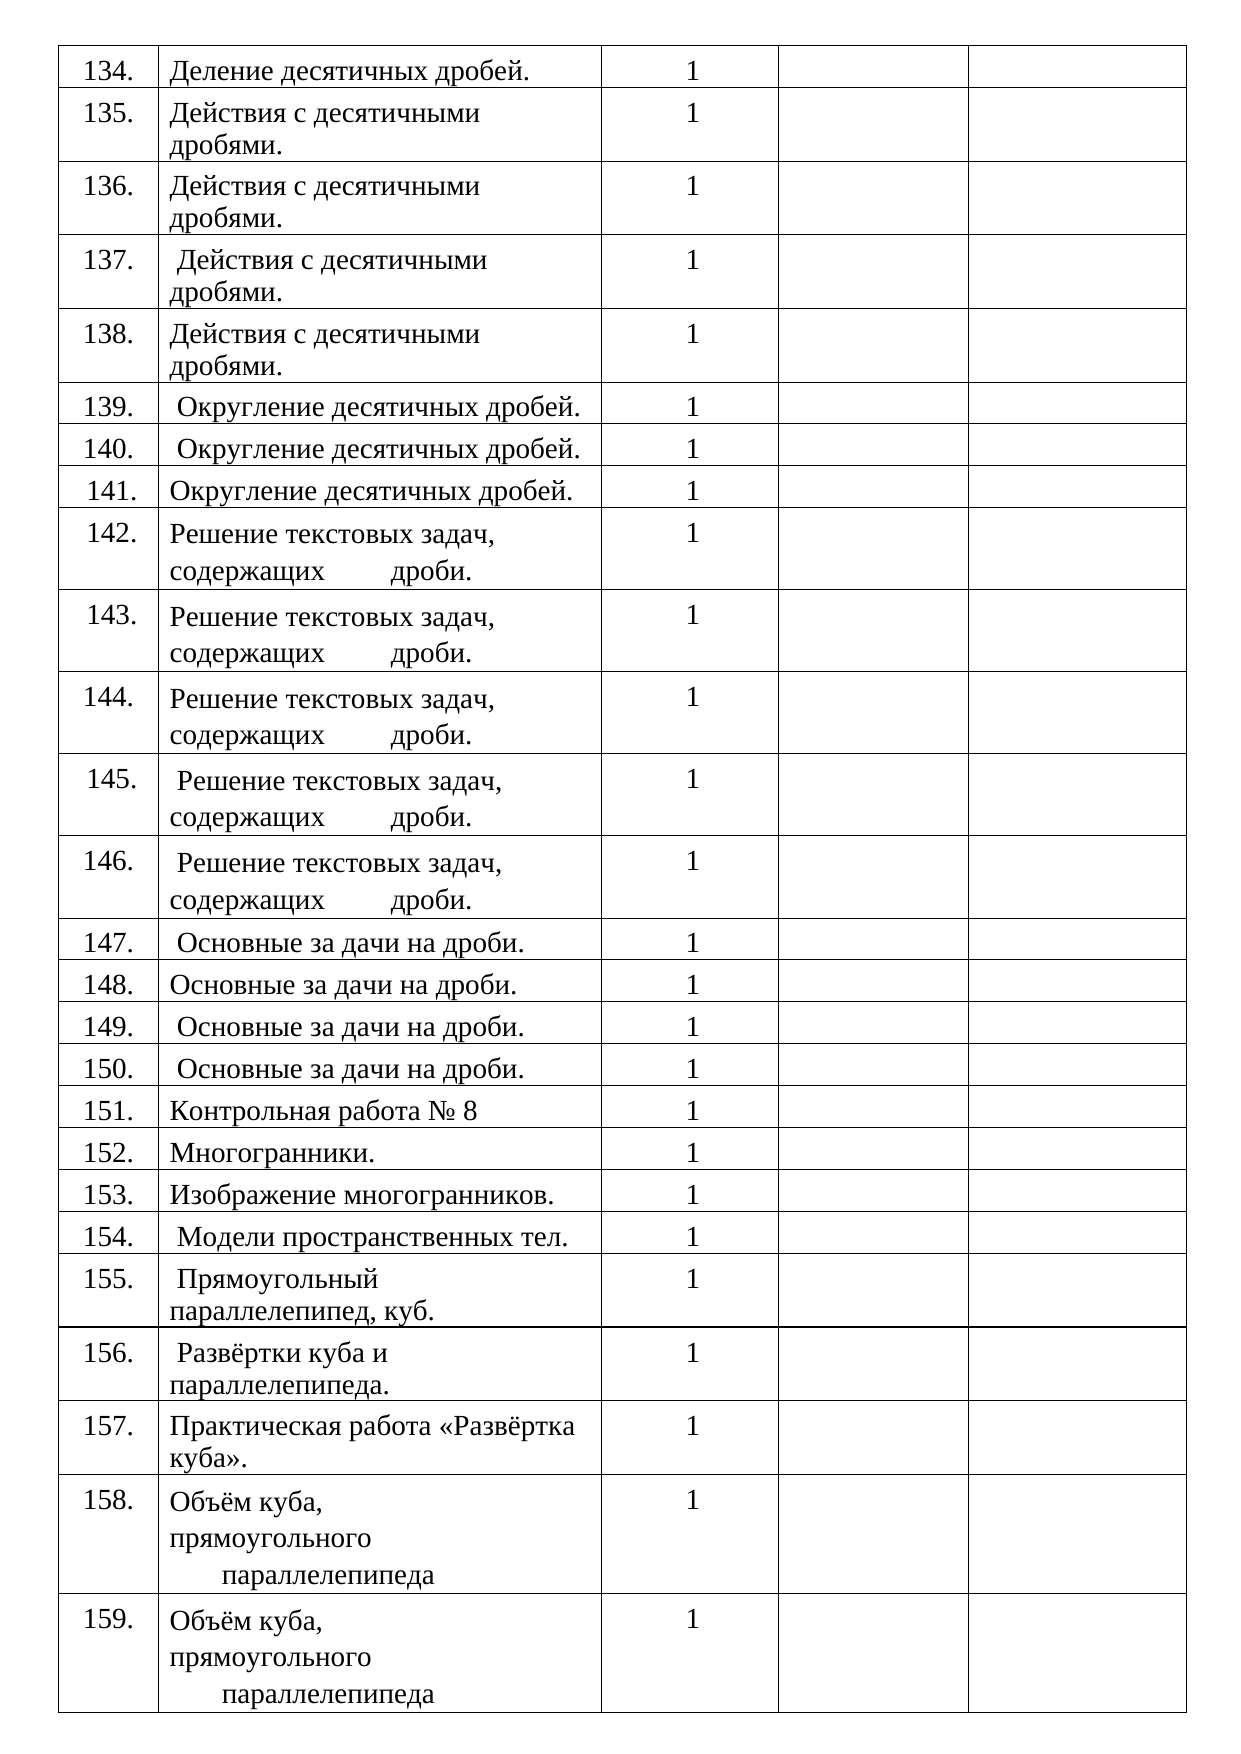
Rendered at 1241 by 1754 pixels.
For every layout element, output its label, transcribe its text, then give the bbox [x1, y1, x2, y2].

table_cell [969, 960, 1186, 1001]
table_cell [779, 1475, 968, 1593]
table_cell 151. [59, 1086, 158, 1127]
table_cell 137. [59, 235, 158, 308]
table_cell Основные за дачи на дроби. [159, 1044, 601, 1084]
table_cell Округление десятичных дробей. [159, 383, 601, 423]
table_cell [779, 508, 968, 589]
table_cell Решение текстовых задач, содержащих дроби. [159, 508, 601, 589]
table_cell 1 [602, 88, 778, 161]
table_cell 1 [602, 1594, 778, 1712]
table_cell [969, 836, 1186, 918]
table_cell Объём куба, прямоугольного параллелепипеда [159, 1594, 601, 1712]
table_cell [779, 1254, 968, 1326]
table_cell [779, 424, 968, 465]
table_cell [779, 919, 968, 959]
table_cell [779, 960, 968, 1001]
table_cell 146. [59, 836, 158, 918]
table_cell Решение текстовых задач, содержащих дроби. [159, 590, 601, 671]
table_cell [969, 508, 1186, 589]
table_cell [969, 1475, 1186, 1593]
table_cell 152. [59, 1128, 158, 1169]
table_cell 153. [59, 1170, 158, 1211]
table_cell [969, 1594, 1186, 1712]
table_cell 157. [59, 1401, 158, 1474]
table_cell 149. [59, 1002, 158, 1043]
table_cell 1 [602, 508, 778, 589]
table_cell [779, 672, 968, 753]
table_cell 1 [602, 1328, 778, 1400]
table_cell Основные за дачи на дроби. [159, 960, 601, 1001]
table_cell [779, 1086, 968, 1127]
table_cell [969, 919, 1186, 959]
table_cell 1 [602, 1002, 778, 1043]
table_cell [779, 46, 968, 87]
table_cell 1 [602, 1254, 778, 1326]
table_cell [779, 1170, 968, 1211]
table_cell 1 [602, 590, 778, 671]
table_cell [969, 1328, 1186, 1400]
table_cell 1 [602, 1044, 778, 1084]
table_cell Действия с десятичными дробями. [159, 162, 601, 234]
table_cell [779, 1328, 968, 1400]
table_cell [779, 836, 968, 918]
table_cell Основные за дачи на дроби. [159, 1002, 601, 1043]
table_cell 1 [602, 383, 778, 423]
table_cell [159, 46, 601, 87]
table_cell 1 [602, 424, 778, 465]
table_cell 156. [59, 1328, 158, 1400]
table_cell 1 [602, 46, 778, 87]
table_cell 155. [59, 1254, 158, 1326]
table_cell 1 [602, 1086, 778, 1127]
table_cell 1 [602, 309, 778, 382]
table_cell Действия с десятичными дробями. [159, 88, 601, 161]
table_cell [969, 424, 1186, 465]
table_cell Решение текстовых задач, содержащих дроби. [159, 672, 601, 753]
table_cell 1 [602, 960, 778, 1001]
table_cell [969, 754, 1186, 835]
table_cell [969, 1044, 1186, 1084]
table_cell [779, 1002, 968, 1043]
table_cell [969, 162, 1186, 234]
table_cell Многогранники. [159, 1128, 601, 1169]
table_cell Практическая работа «Развёртка куба». [159, 1401, 601, 1474]
table_cell [779, 1594, 968, 1712]
table_cell 145. [59, 754, 158, 835]
table_cell Действия с десятичными дробями. [159, 309, 601, 382]
table_cell Объём куба, прямоугольного параллелепипеда [159, 1475, 601, 1593]
table_cell [969, 1401, 1186, 1474]
table_cell [969, 88, 1186, 161]
table_cell [779, 1401, 968, 1474]
table_cell 144. [59, 672, 158, 753]
table_cell Округление десятичных дробей. [159, 466, 601, 507]
table_cell 134. [59, 46, 158, 87]
table_cell [969, 46, 1186, 87]
table_cell 159. [59, 1594, 158, 1712]
table_cell 138. [59, 309, 158, 382]
table_cell 143. [59, 590, 158, 671]
table_cell 150. [59, 1044, 158, 1084]
table_cell 154. [59, 1212, 158, 1253]
table_cell [779, 754, 968, 835]
table_cell 1 [602, 1128, 778, 1169]
table_cell 1 [602, 672, 778, 753]
table_cell [779, 309, 968, 382]
table_cell Изображение многогранников. [159, 1170, 601, 1211]
table_cell [779, 383, 968, 423]
table_cell [969, 383, 1186, 423]
table_cell 1 [602, 1401, 778, 1474]
table_cell [969, 1254, 1186, 1326]
table_cell Прямоугольный параллелепипед, куб. [159, 1254, 601, 1326]
table_cell Контрольная работа № 8 [159, 1086, 601, 1127]
table_cell 147. [59, 919, 158, 959]
table_cell [969, 1212, 1186, 1253]
table_cell 1 [602, 836, 778, 918]
table_cell [969, 235, 1186, 308]
table_cell [779, 88, 968, 161]
table_cell 1 [602, 1170, 778, 1211]
table_cell [969, 466, 1186, 507]
table_cell 135. [59, 88, 158, 161]
table_cell [779, 162, 968, 234]
table_cell Решение текстовых задач, содержащих дроби. [159, 754, 601, 835]
table_cell 1 [602, 162, 778, 234]
table_cell Действия с десятичными дробями. [159, 235, 601, 308]
table_cell 148. [59, 960, 158, 1001]
table_cell Модели пространственных тел. [159, 1212, 601, 1253]
table_cell 1 [602, 1212, 778, 1253]
table_cell 141. [59, 466, 158, 507]
table_cell Основные за дачи на дроби. [159, 919, 601, 959]
table_cell Округление десятичных дробей. [159, 424, 601, 465]
table_cell 1 [602, 466, 778, 507]
table_cell [779, 1128, 968, 1169]
table_cell 1 [602, 1475, 778, 1593]
table_cell [969, 1086, 1186, 1127]
table_cell [969, 309, 1186, 382]
table_cell 1 [602, 235, 778, 308]
table_cell [969, 672, 1186, 753]
table_cell Развёртки куба и параллелепипеда. [159, 1328, 601, 1400]
table_cell [969, 1170, 1186, 1211]
table_cell Решение текстовых задач, содержащих дроби. [159, 836, 601, 918]
table_cell [969, 1128, 1186, 1169]
table_cell [969, 1002, 1186, 1043]
table_cell 1 [602, 919, 778, 959]
table_cell [969, 590, 1186, 671]
table_cell [779, 1212, 968, 1253]
table_cell 136. [59, 162, 158, 234]
table_cell [779, 590, 968, 671]
table_cell [779, 235, 968, 308]
table_cell 139. [59, 383, 158, 423]
table_cell 158. [59, 1475, 158, 1593]
table_cell 142. [59, 508, 158, 589]
table_cell [779, 466, 968, 507]
table_cell [779, 1044, 968, 1084]
table_cell 1 [602, 754, 778, 835]
table_cell 140. [59, 424, 158, 465]
